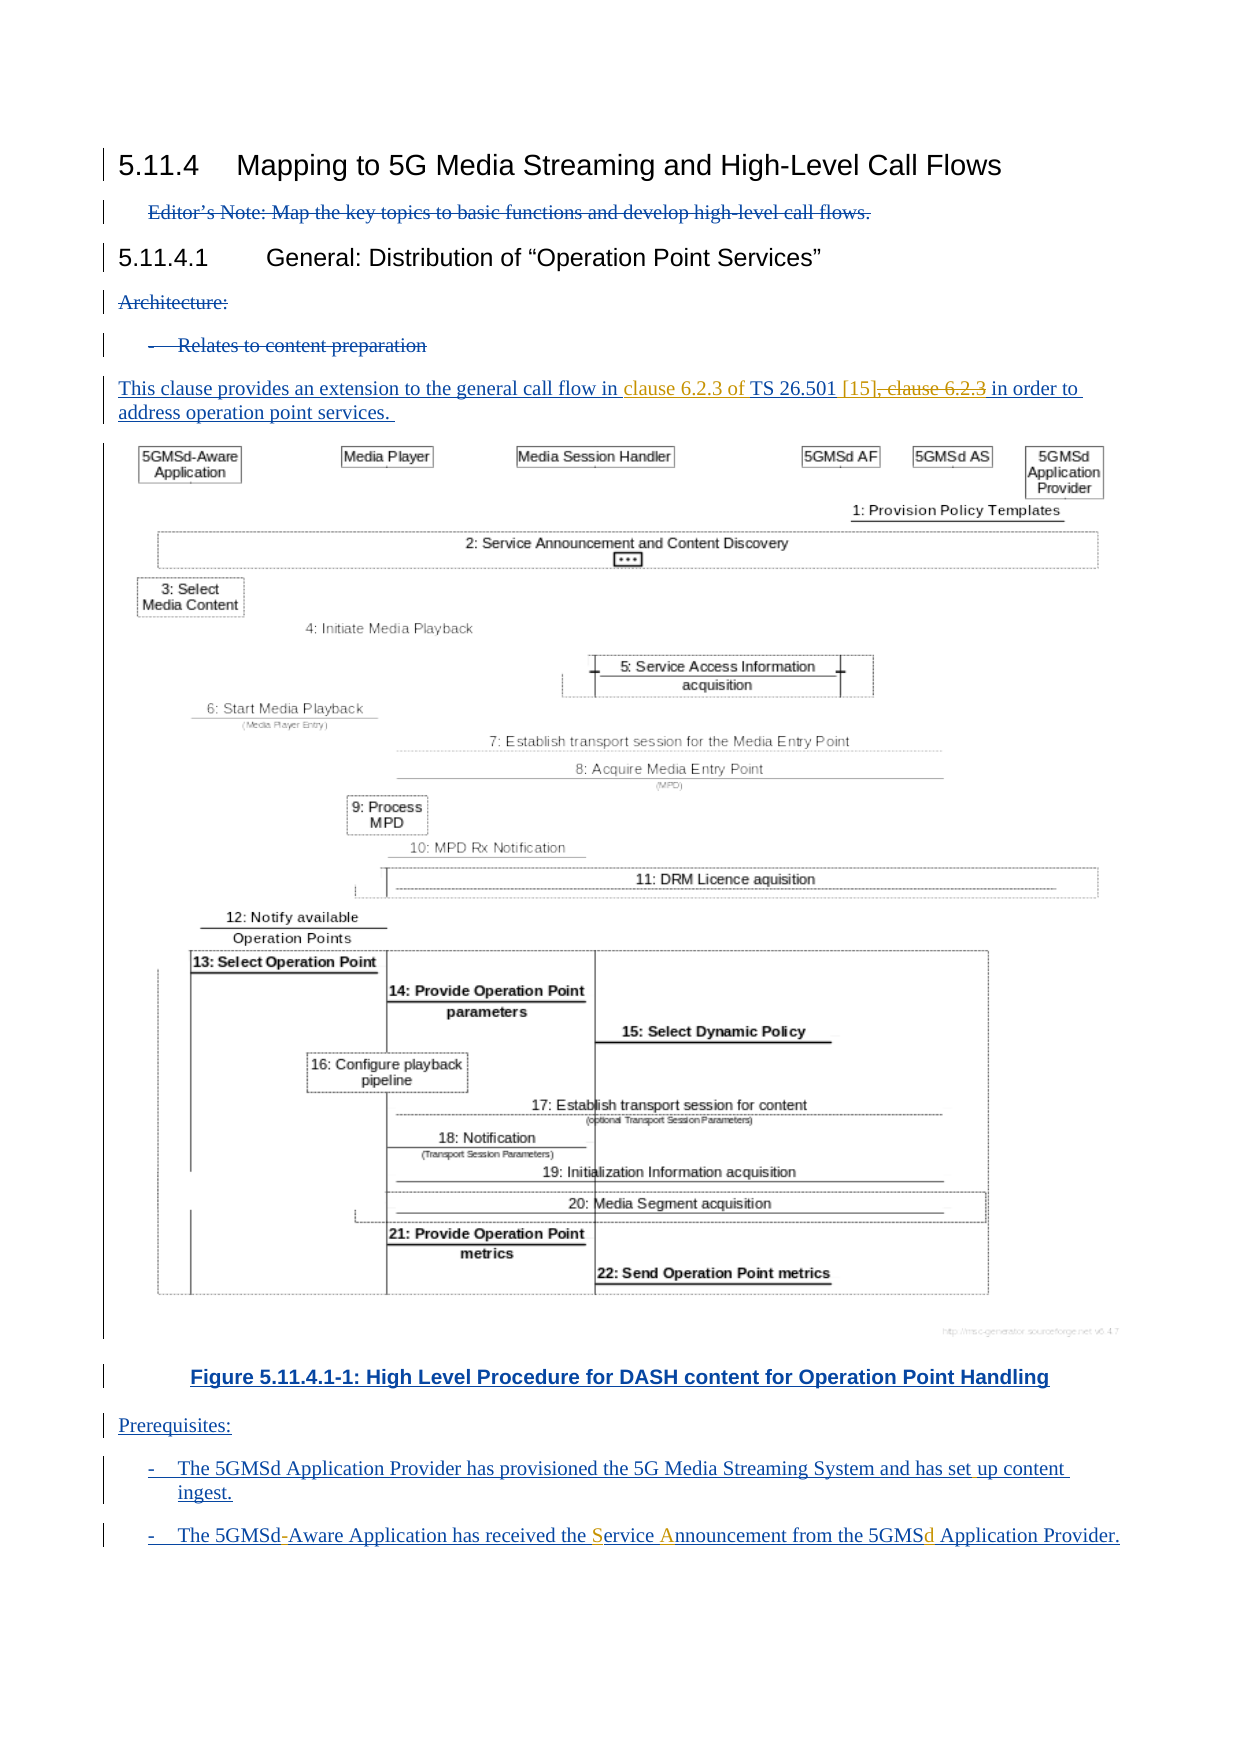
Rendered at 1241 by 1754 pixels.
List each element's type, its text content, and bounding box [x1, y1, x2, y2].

subtitle 5.11.4 Mapping to 5G Media Streaming and High-Level Call Flows [118, 148, 1122, 181]
subtitle 5.11.4.1 General: Distribution of “Operation Point Services” [118, 243, 1122, 272]
